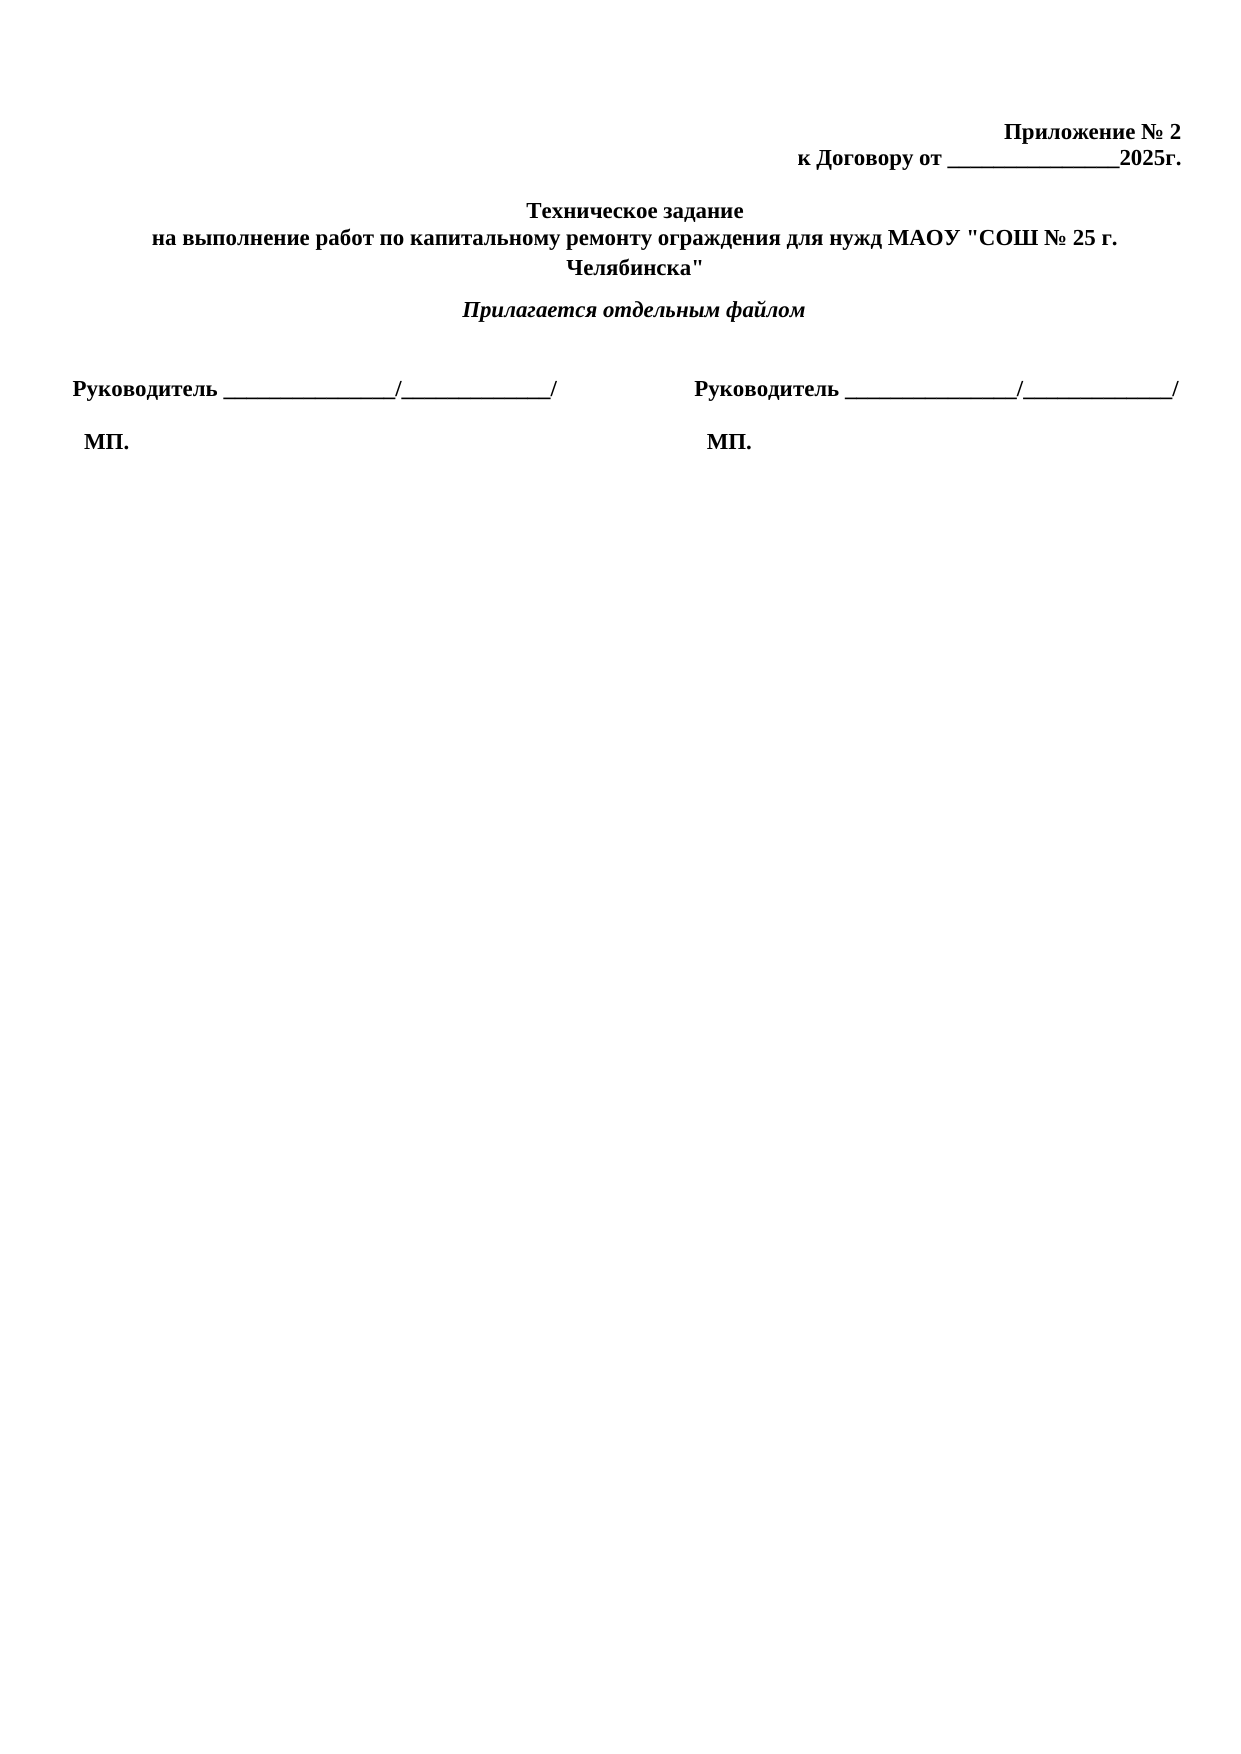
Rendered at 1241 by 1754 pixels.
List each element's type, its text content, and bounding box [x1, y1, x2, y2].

text на выполнение работ по капитальному ремонту ограждения для нужд МАОУ "СОШ № 25 г. Челябинска" [89, 223, 1181, 280]
text Прилагается отдельным файлом [89, 296, 1181, 323]
text к Договору от _______________2025г. [89, 144, 1181, 171]
text Техническое задание [89, 197, 1181, 223]
text МП. МП. [32, 428, 1181, 454]
text Приложение № 2 [89, 118, 1181, 144]
text Руководитель _______________/_____________/ Руководитель _______________/_____________/ [32, 376, 1181, 402]
